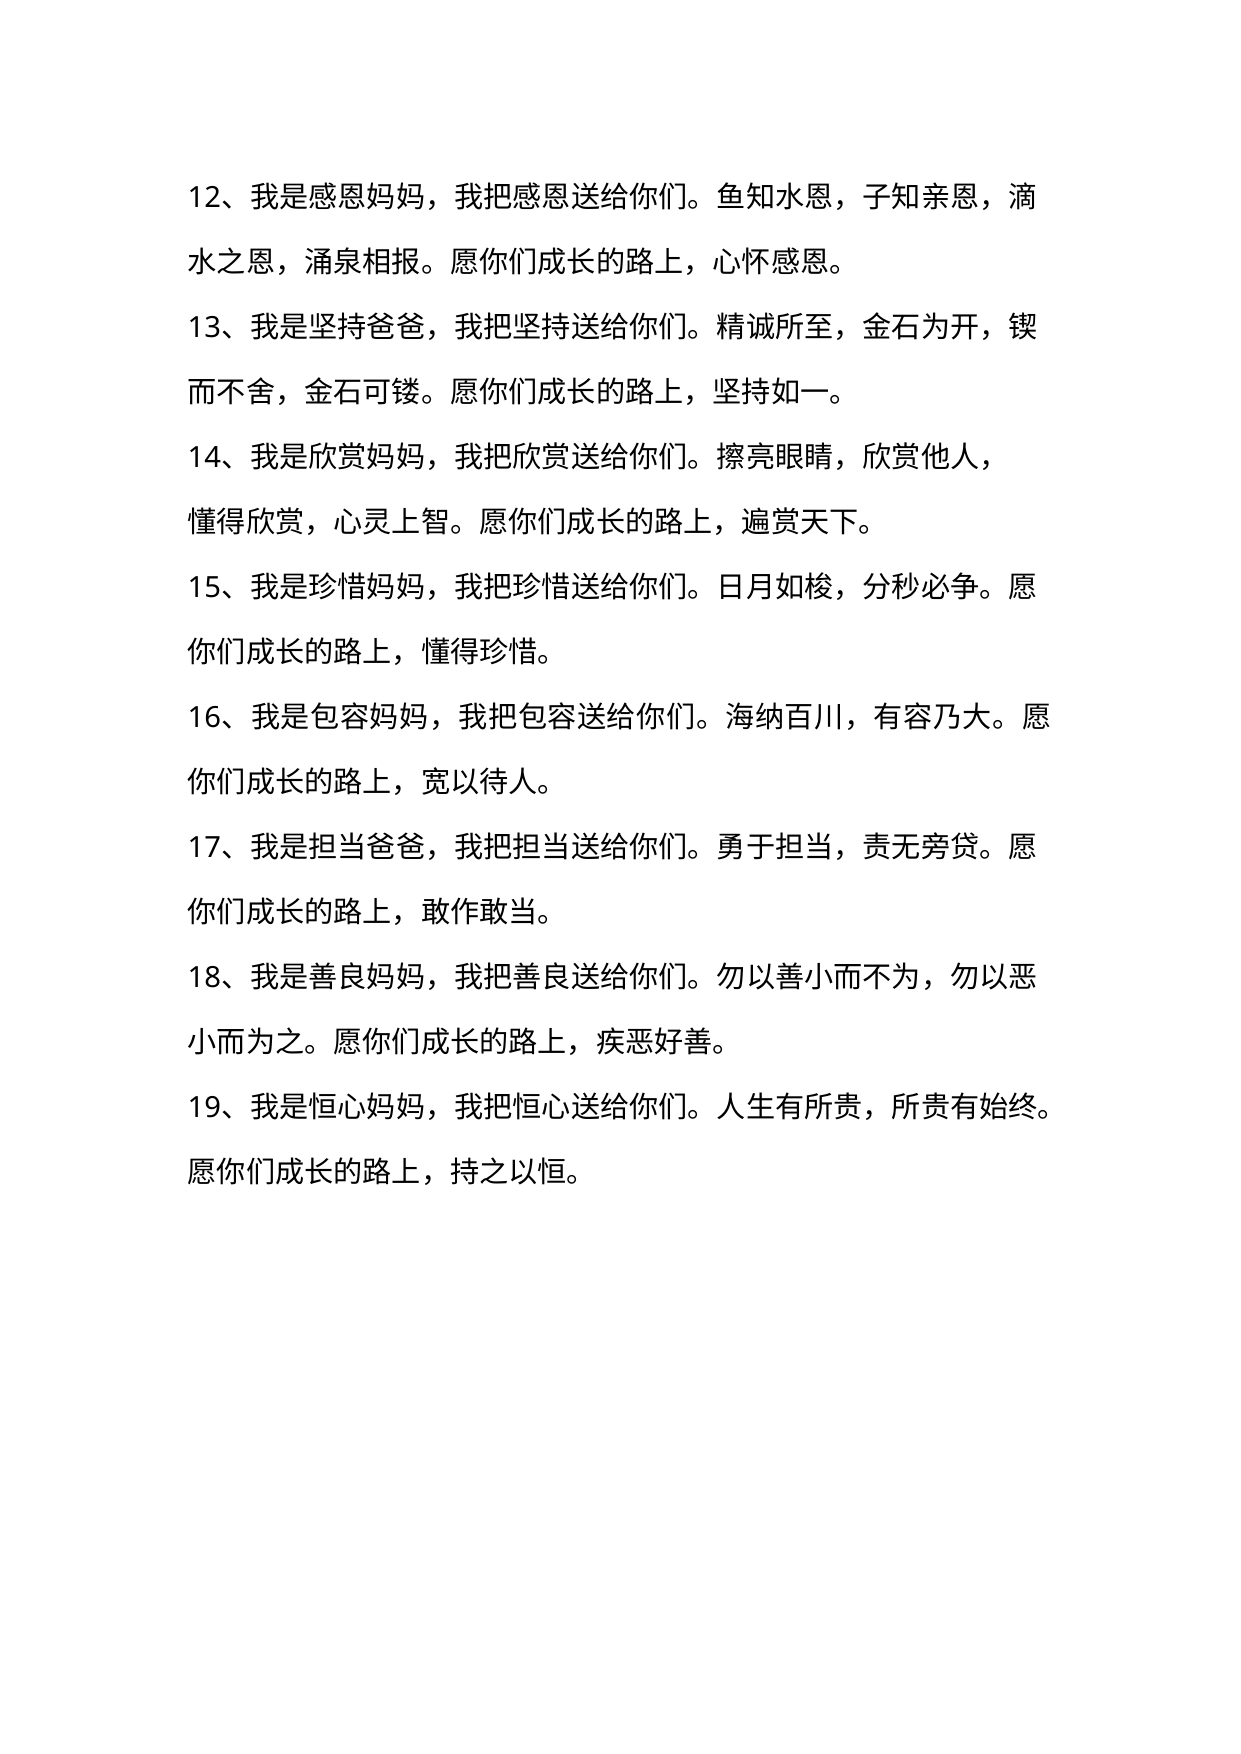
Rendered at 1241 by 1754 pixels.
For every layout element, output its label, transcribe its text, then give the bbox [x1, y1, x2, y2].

text 19、我是恒心妈妈，我把恒心送给你们。人生有所贵，所贵有始终。愿你们成长的路上，持之以恒。 [187, 1072, 1053, 1202]
text 13、我是坚持爸爸，我把坚持送给你们。精诚所至，金石为开，锲而不舍，金石可镂。愿你们成长的路上，坚持如一。 [187, 292, 1053, 422]
text 12、我是感恩妈妈，我把感恩送给你们。鱼知水恩，子知亲恩，滴水之恩，涌泉相报。愿你们成长的路上，心怀感恩。 [187, 162, 1053, 292]
text 14、我是欣赏妈妈，我把欣赏送给你们。擦亮眼睛，欣赏他人， [187, 422, 1053, 487]
text 17、我是担当爸爸，我把担当送给你们。勇于担当，责无旁贷。愿你们成长的路上，敢作敢当。 [187, 812, 1053, 942]
text 懂得欣赏，心灵上智。愿你们成长的路上，遍赏天下。 [187, 487, 1053, 552]
text 15、我是珍惜妈妈，我把珍惜送给你们。日月如梭，分秒必争。愿你们成长的路上，懂得珍惜。 [187, 552, 1053, 682]
text 18、我是善良妈妈，我把善良送给你们。勿以善小而不为，勿以恶小而为之。愿你们成长的路上，疾恶好善。 [187, 942, 1053, 1072]
text 16、我是包容妈妈，我把包容送给你们。海纳百川，有容乃大。愿你们成长的路上，宽以待人。 [187, 682, 1053, 812]
